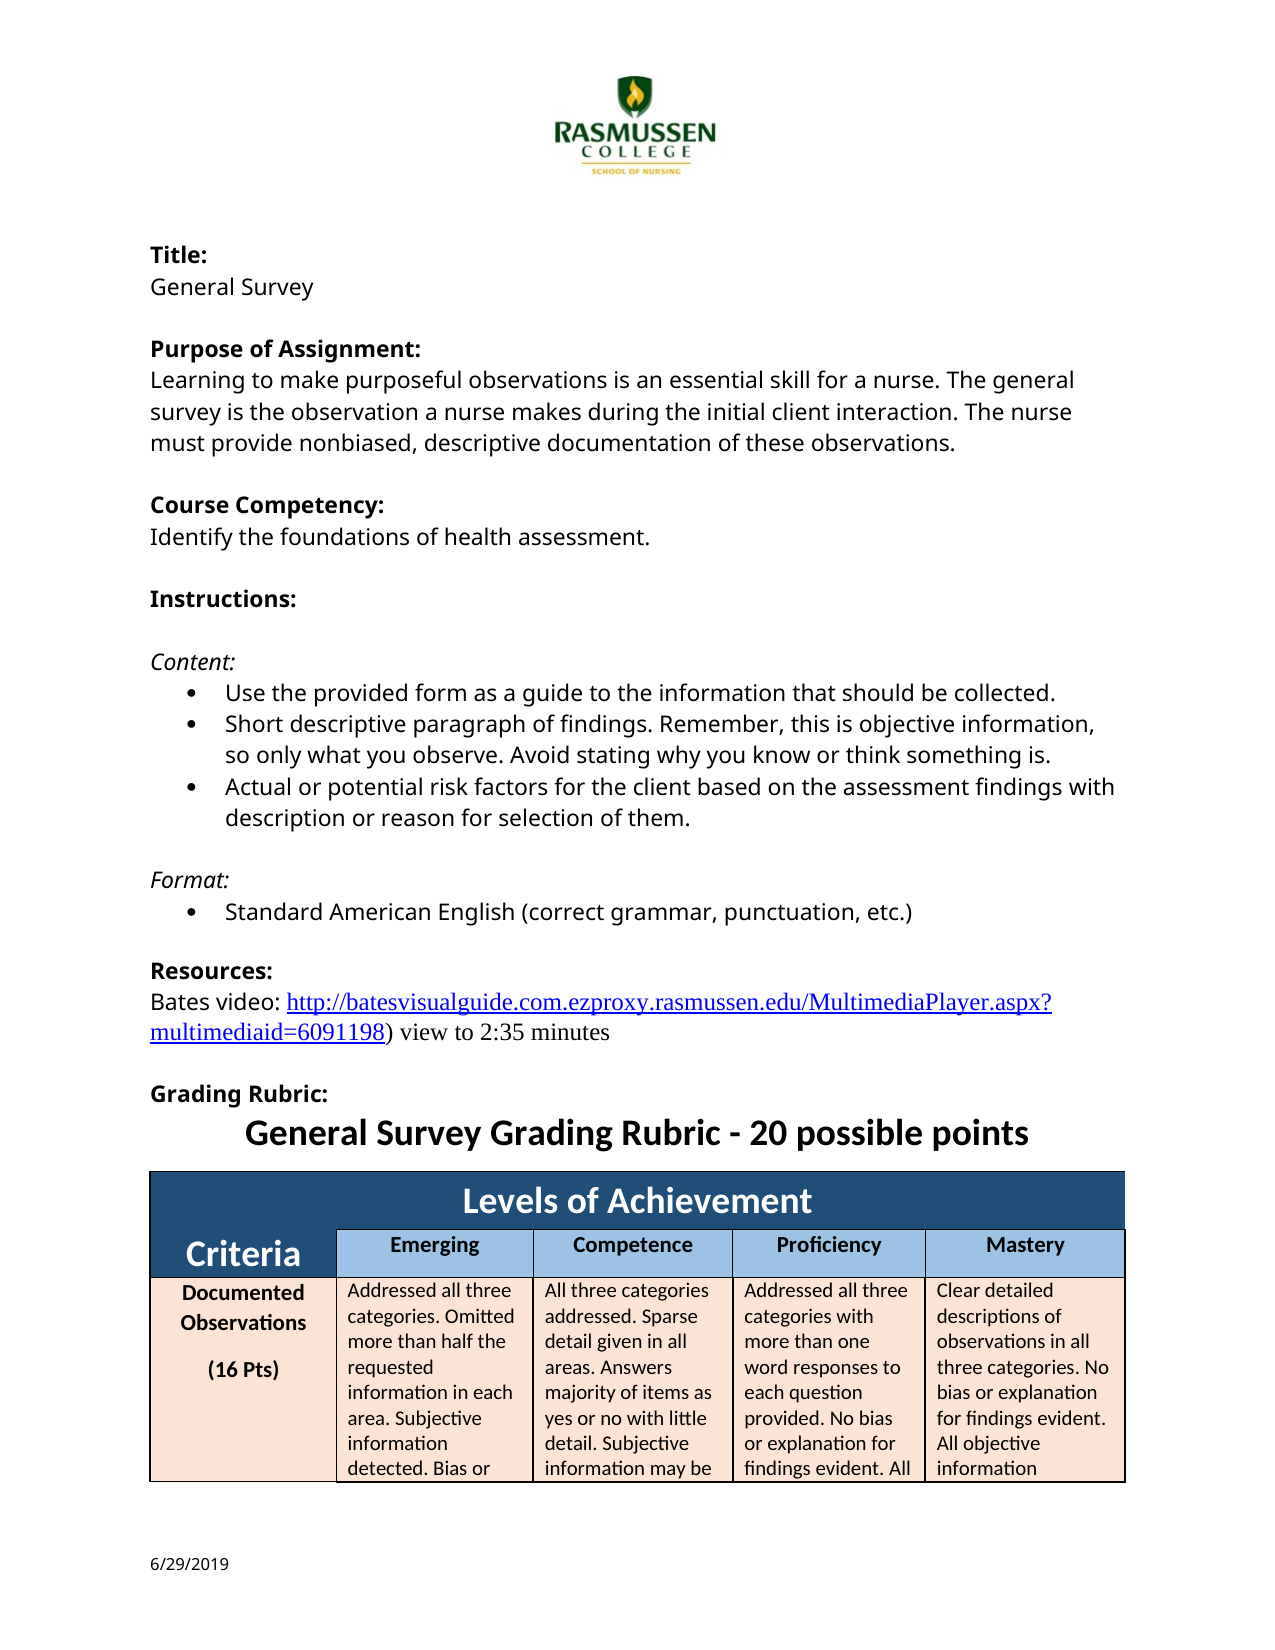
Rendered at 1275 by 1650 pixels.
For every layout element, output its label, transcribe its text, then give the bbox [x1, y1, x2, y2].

table_cell Clear detailed descriptions of observations in all three categories. No bias or explanation for findings evident. All objective information [926, 1278, 1124, 1481]
table_cell Criteria [151, 1229, 336, 1277]
table_header Levels of Achievement [151, 1172, 1125, 1229]
text Identify the foundations of health assessment. [150, 521, 1125, 552]
text Resources: [150, 955, 1125, 986]
text Instructions: [150, 583, 1125, 614]
text General Survey Grading Rubric - 20 possible points [150, 1109, 1125, 1154]
list Standard American English (correct grammar, punctuation, etc.) [187, 896, 1125, 927]
table_cell Emerging [337, 1230, 533, 1277]
text Learning to make purposeful observations is an essential skill for a nurse. The general survey is the observation a nurse makes during the initial client interaction. The nurse must provide nonbiased, descriptive documentation of these observations. [150, 364, 1125, 458]
table_cell Mastery [926, 1230, 1124, 1277]
text Course Competency: [150, 489, 1125, 521]
text General Survey [150, 271, 1125, 302]
table_cell Competence [534, 1230, 732, 1277]
text Title: [150, 239, 1125, 271]
list Short descriptive paragraph of findings. Remember, this is objective information, so only what you observe. Avoid stating why you know or think something is. [187, 708, 1125, 771]
text Purpose of Assignment: [150, 333, 1125, 364]
list Actual or potential risk factors for the client based on the assessment findings with description or reason for selection of them. [187, 771, 1125, 833]
picture [535, 75, 740, 177]
table_cell Documented Observations (16 Pts) [151, 1278, 336, 1481]
list Use the provided form as a guide to the information that should be collected. [187, 677, 1125, 708]
text Bates video: http://batesvisualguide.com.ezproxy.rasmussen.edu/MultimediaPlayer.aspx?multimediaid=6091198) view to 2:35 minutes [150, 986, 1125, 1046]
text Format: [150, 864, 1125, 896]
text Content: [150, 646, 1125, 677]
table_cell Proficiency [733, 1230, 925, 1277]
text Grading Rubric: [150, 1077, 1125, 1109]
